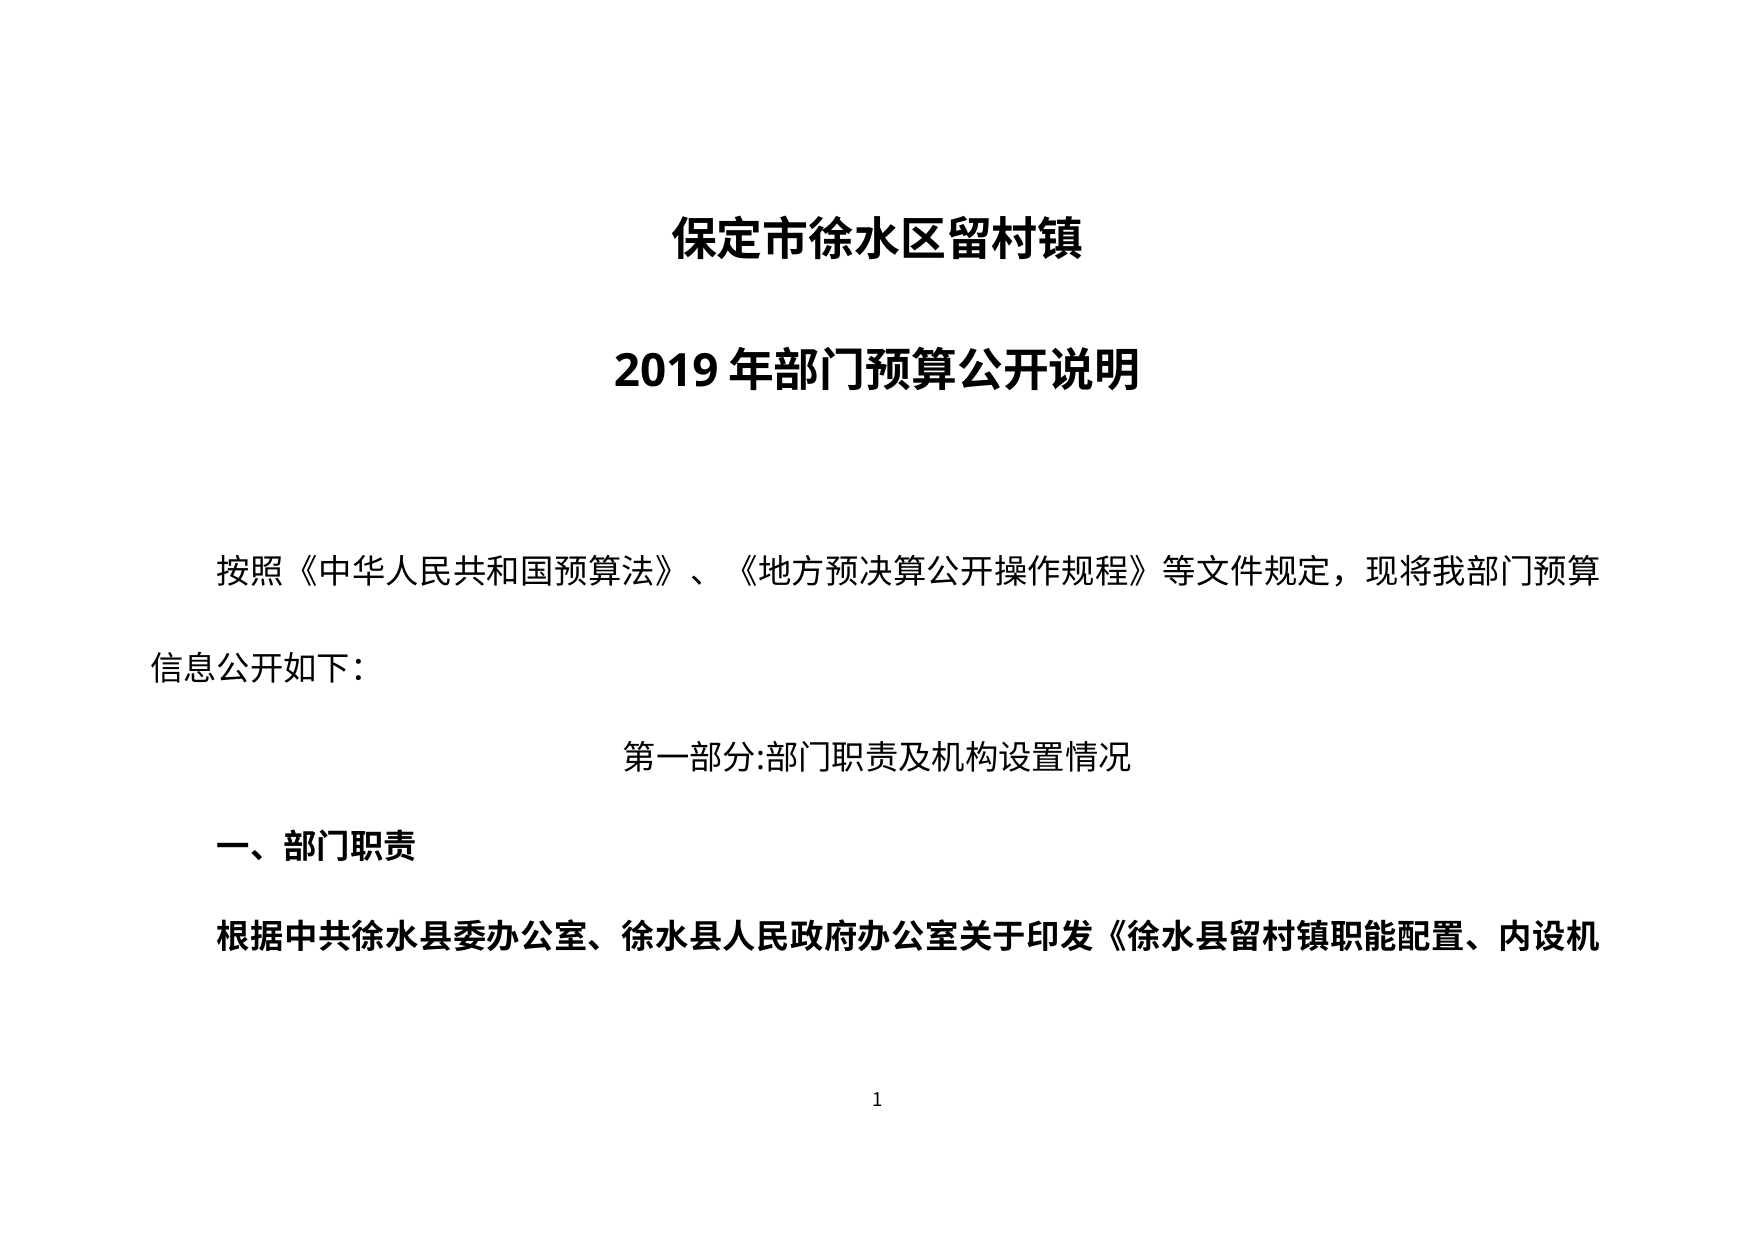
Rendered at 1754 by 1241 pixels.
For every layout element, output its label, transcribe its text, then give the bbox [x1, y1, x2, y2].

text 一、部门职责 [150, 812, 1604, 877]
text 2019年部门预算公开说明 [150, 318, 1604, 415]
text 保定市徐水区留村镇 [150, 187, 1604, 285]
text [150, 901, 1604, 966]
text 按照《中华人民共和国预算法》、《地方预决算公开操作规程》等文件规定，现将我部门预算信息公开如下： [150, 536, 1604, 699]
text 第一部分:部门职责及机构设置情况 [150, 723, 1604, 788]
